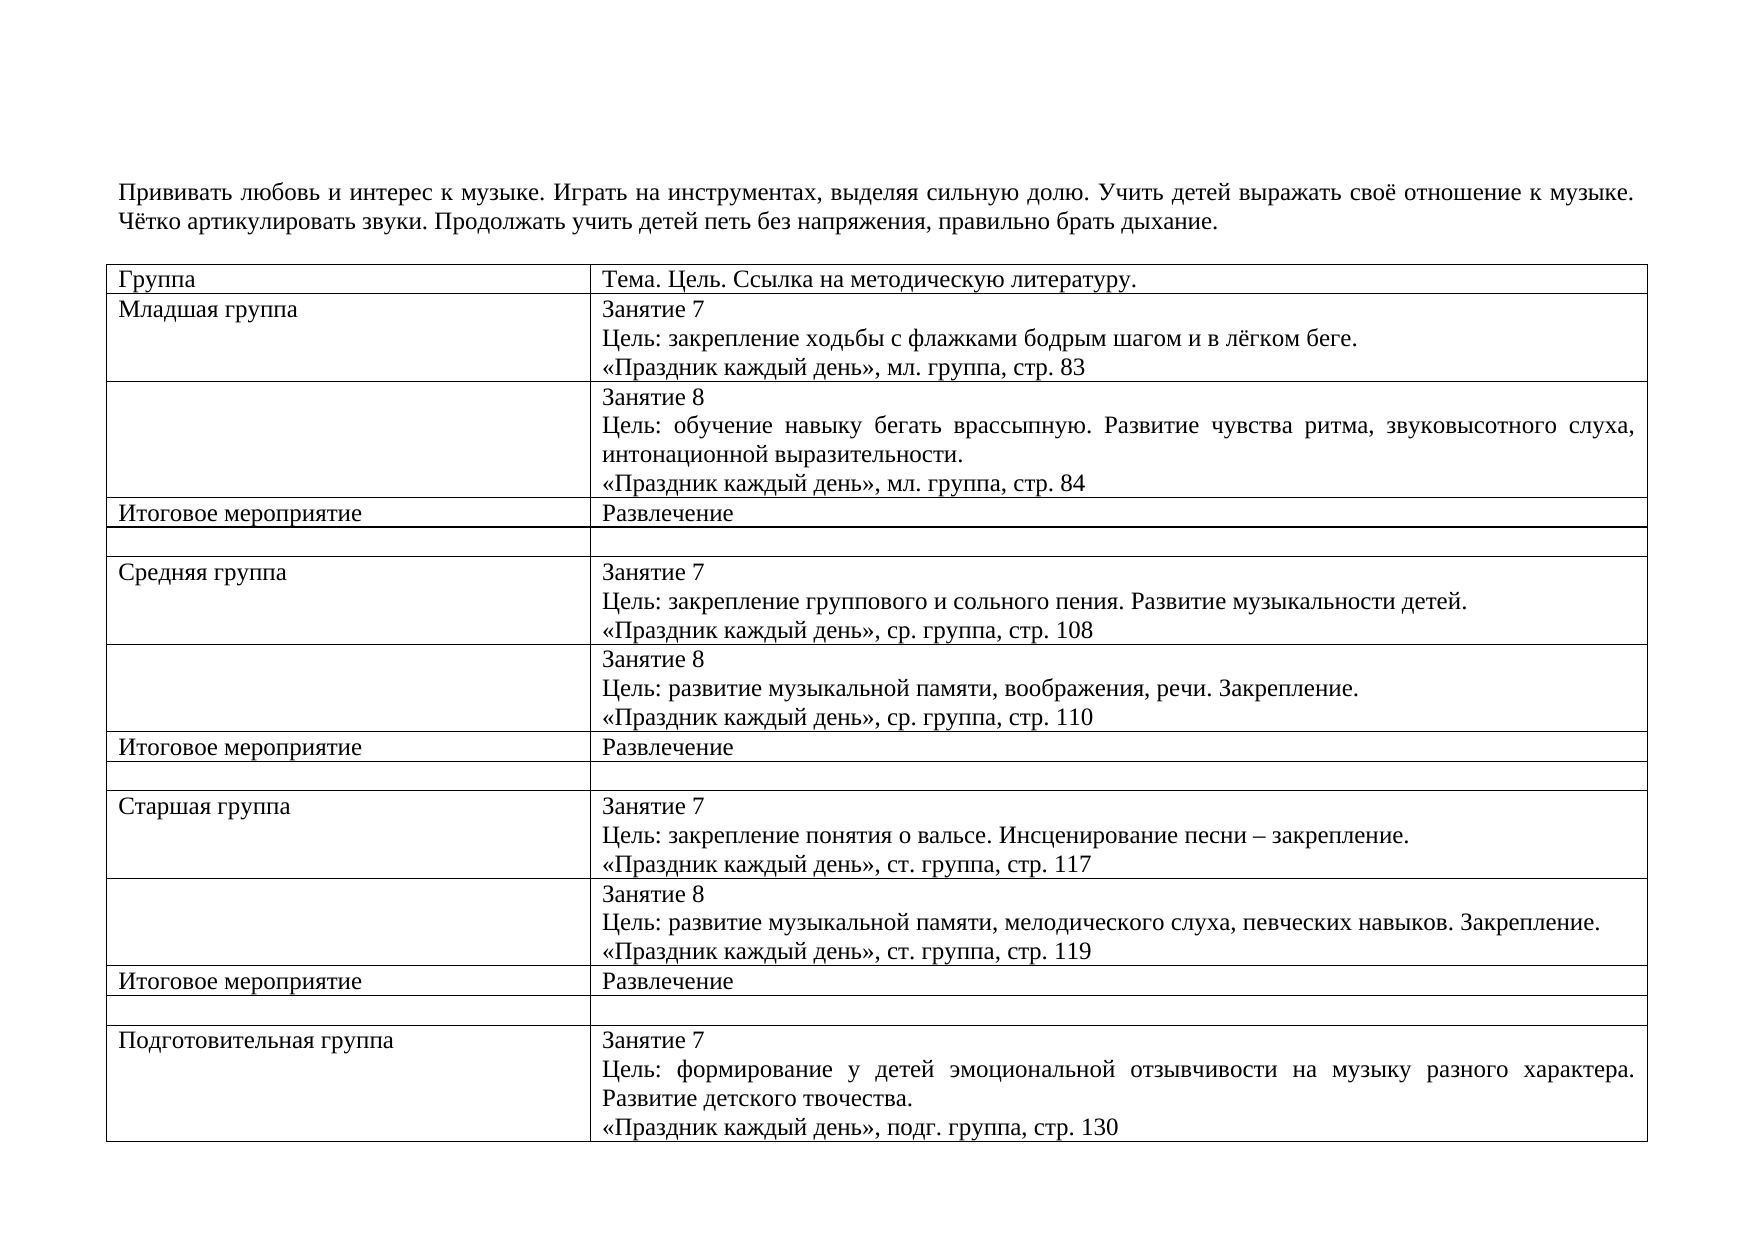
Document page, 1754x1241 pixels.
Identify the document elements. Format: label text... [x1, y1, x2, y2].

table_cell Итоговое мероприятие [107, 966, 590, 995]
table_cell Средняя группа [107, 557, 590, 643]
table_cell [107, 645, 590, 731]
table_cell Занятие 7 Цель: формирование у детей эмоциональной отзывчивости на музыку разного характера. Развитие детского твочества. «Праздник каждый день», подг. группа, стр. 130 [591, 1026, 1647, 1141]
table_cell Подготовительная группа [107, 1026, 590, 1141]
table_cell Занятие 7 Цель: закрепление понятия о вальсе. Инсценирование песни – закрепление. «Праздник каждый день», ст. группа, стр. 117 [591, 791, 1647, 878]
table_cell Занятие 8 Цель: развитие музыкальной памяти, мелодического слуха, певческих навыков. Закрепление. «Праздник каждый день», ст. группа, стр. 119 [591, 879, 1647, 965]
table_cell [107, 528, 590, 556]
table_cell [591, 996, 1647, 1024]
table_cell [107, 382, 590, 497]
table_header Группа [107, 265, 590, 293]
table_cell [107, 996, 590, 1024]
table_cell Занятие 7 Цель: закрепление ходьбы с флажками бодрым шагом и в лёгком беге. «Праздник каждый день», мл. группа, стр. 83 [591, 294, 1647, 381]
table_cell Развлечение [591, 966, 1647, 995]
table_cell [591, 528, 1647, 556]
table_cell Младшая группа [107, 294, 590, 381]
table_cell Старшая группа [107, 791, 590, 878]
table_header Тема. Цель. Ссылка на методическую литературу. [591, 265, 1647, 293]
table_cell Развлечение [591, 732, 1647, 761]
table_cell [591, 762, 1647, 790]
table_cell Занятие 8 Цель: развитие музыкальной памяти, воображения, речи. Закрепление. «Праздник каждый день», ср. группа, стр. 110 [591, 645, 1647, 731]
text Прививать любовь и интерес к музыке. Играть на инструментах, выделяя сильную долю. Учить детей выражать своё отношение к музыке. Чётко артикулировать звуки. Продолжать учить детей петь без напряжения, правильно брать дыхание. [118, 177, 1636, 235]
table_cell Развлечение [591, 498, 1647, 526]
table_cell Итоговое мероприятие [107, 498, 590, 526]
table_cell Занятие 7 Цель: закрепление группового и сольного пения. Развитие музыкальности детей. «Праздник каждый день», ср. группа, стр. 108 [591, 557, 1647, 643]
table_cell [107, 762, 590, 790]
table_cell Занятие 8 Цель: обучение навыку бегать врассыпную. Развитие чувства ритма, звуковысотного слуха, интонационной выразительности. «Праздник каждый день», мл. группа, стр. 84 [591, 382, 1647, 497]
table_cell Итоговое мероприятие [107, 732, 590, 761]
table_cell [107, 879, 590, 965]
